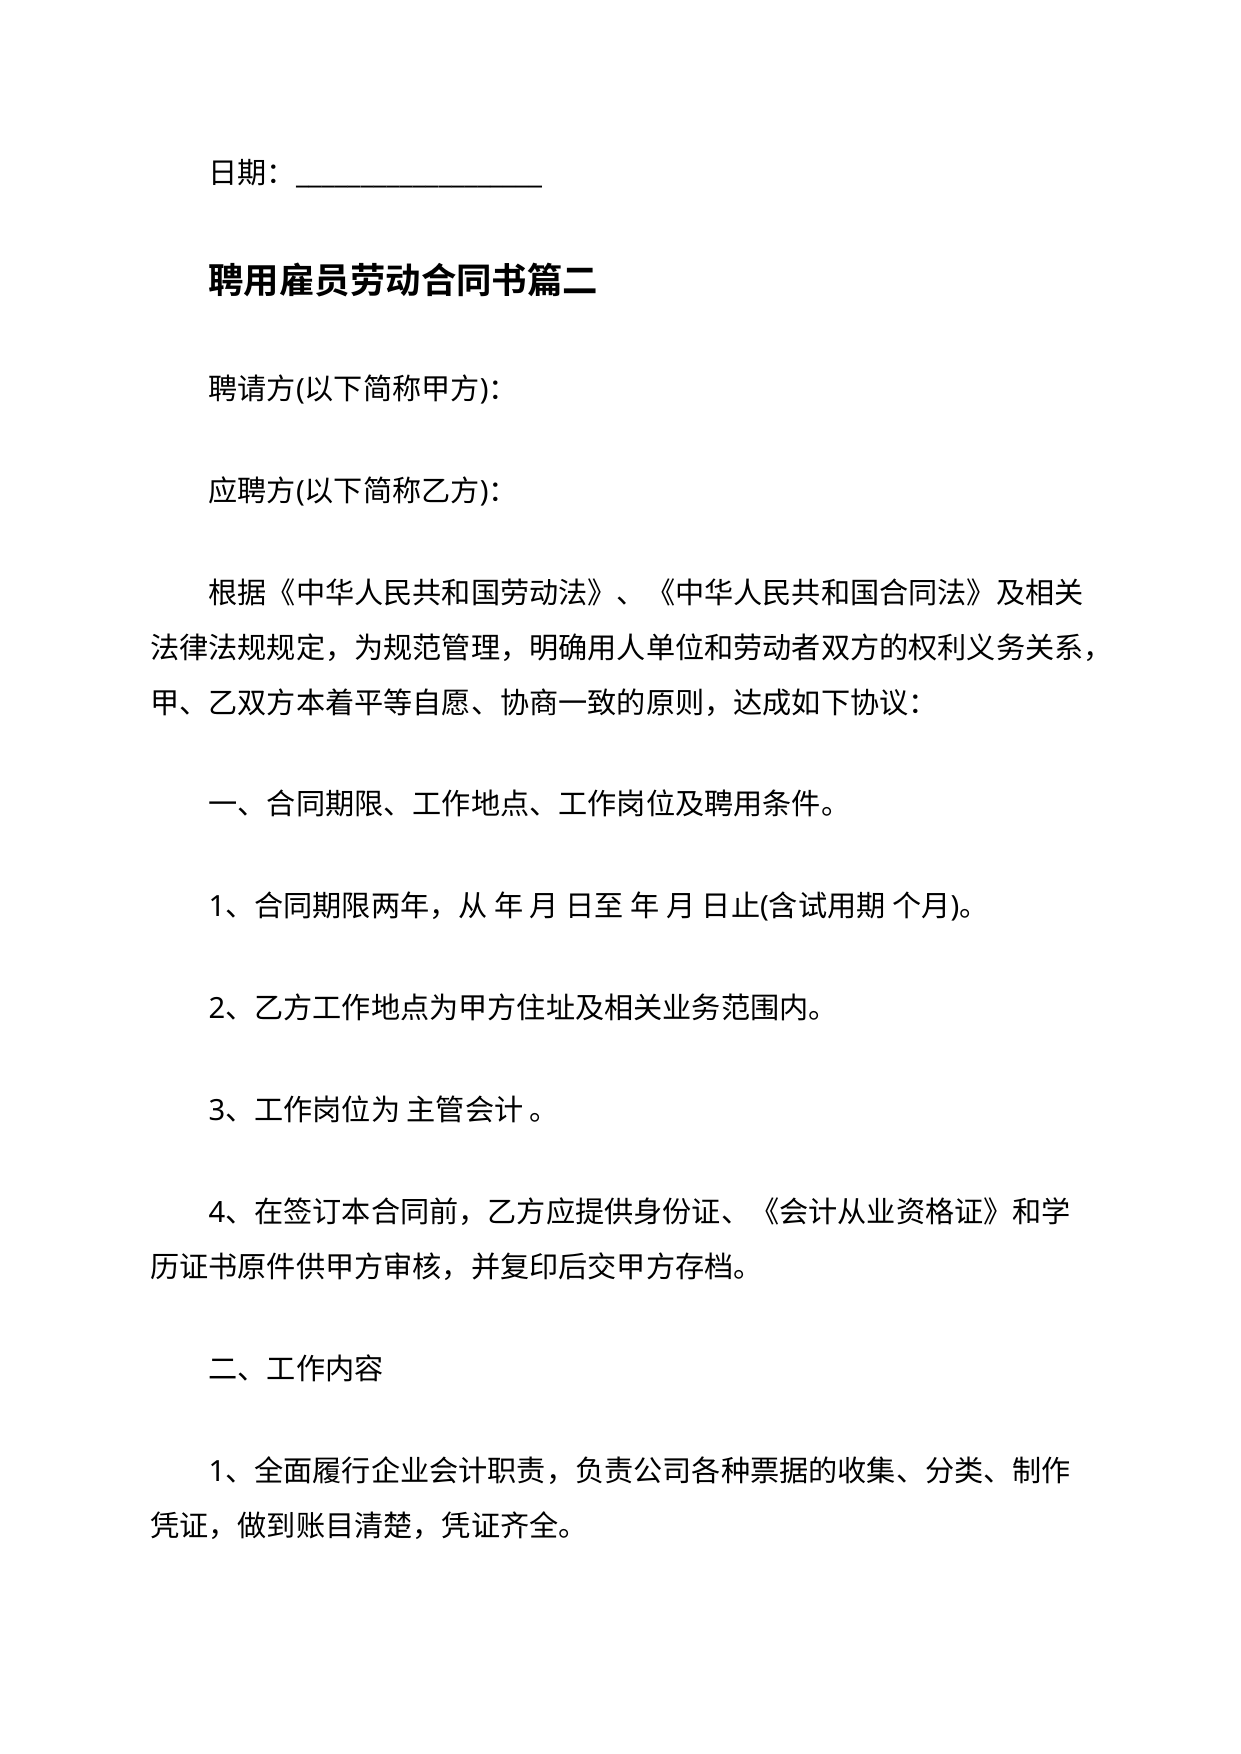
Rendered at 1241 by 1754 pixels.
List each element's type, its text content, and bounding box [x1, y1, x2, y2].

text 1、全面履行企业会计职责，负责公司各种票据的收集、分类、制作凭证，做到账目清楚，凭证齐全。 [150, 1447, 1090, 1544]
text 二、工作内容 [150, 1345, 1090, 1388]
text 1、合同期限两年，从 年 月 日至 年 月 日止(含试用期 个月)。 [150, 883, 1090, 925]
text 4、在签订本合同前，乙方应提供身份证、《会计从业资格证》和学历证书原件供甲方审核，并复印后交甲方存档。 [150, 1189, 1090, 1286]
text 3、工作岗位为 主管会计 。 [150, 1087, 1090, 1129]
text 2、乙方工作地点为甲方住址及相关业务范围内。 [150, 985, 1090, 1027]
text 根据《中华人民共和国劳动法》、《中华人民共和国合同法》及相关法律法规规定，为规范管理，明确用人单位和劳动者双方的权利义务关系，甲、乙双方本着平等自愿、协商一致的原则，达成如下协议： [150, 569, 1090, 721]
text 应聘方(以下简称乙方)： [150, 467, 1090, 510]
text 聘用雇员劳动合同书篇二 [150, 252, 1090, 303]
text 一、合同期限、工作地点、工作岗位及聘用条件。 [150, 781, 1090, 823]
text 聘请方(以下简称甲方)： [150, 365, 1090, 408]
text 日期：___________________ [150, 150, 1090, 192]
